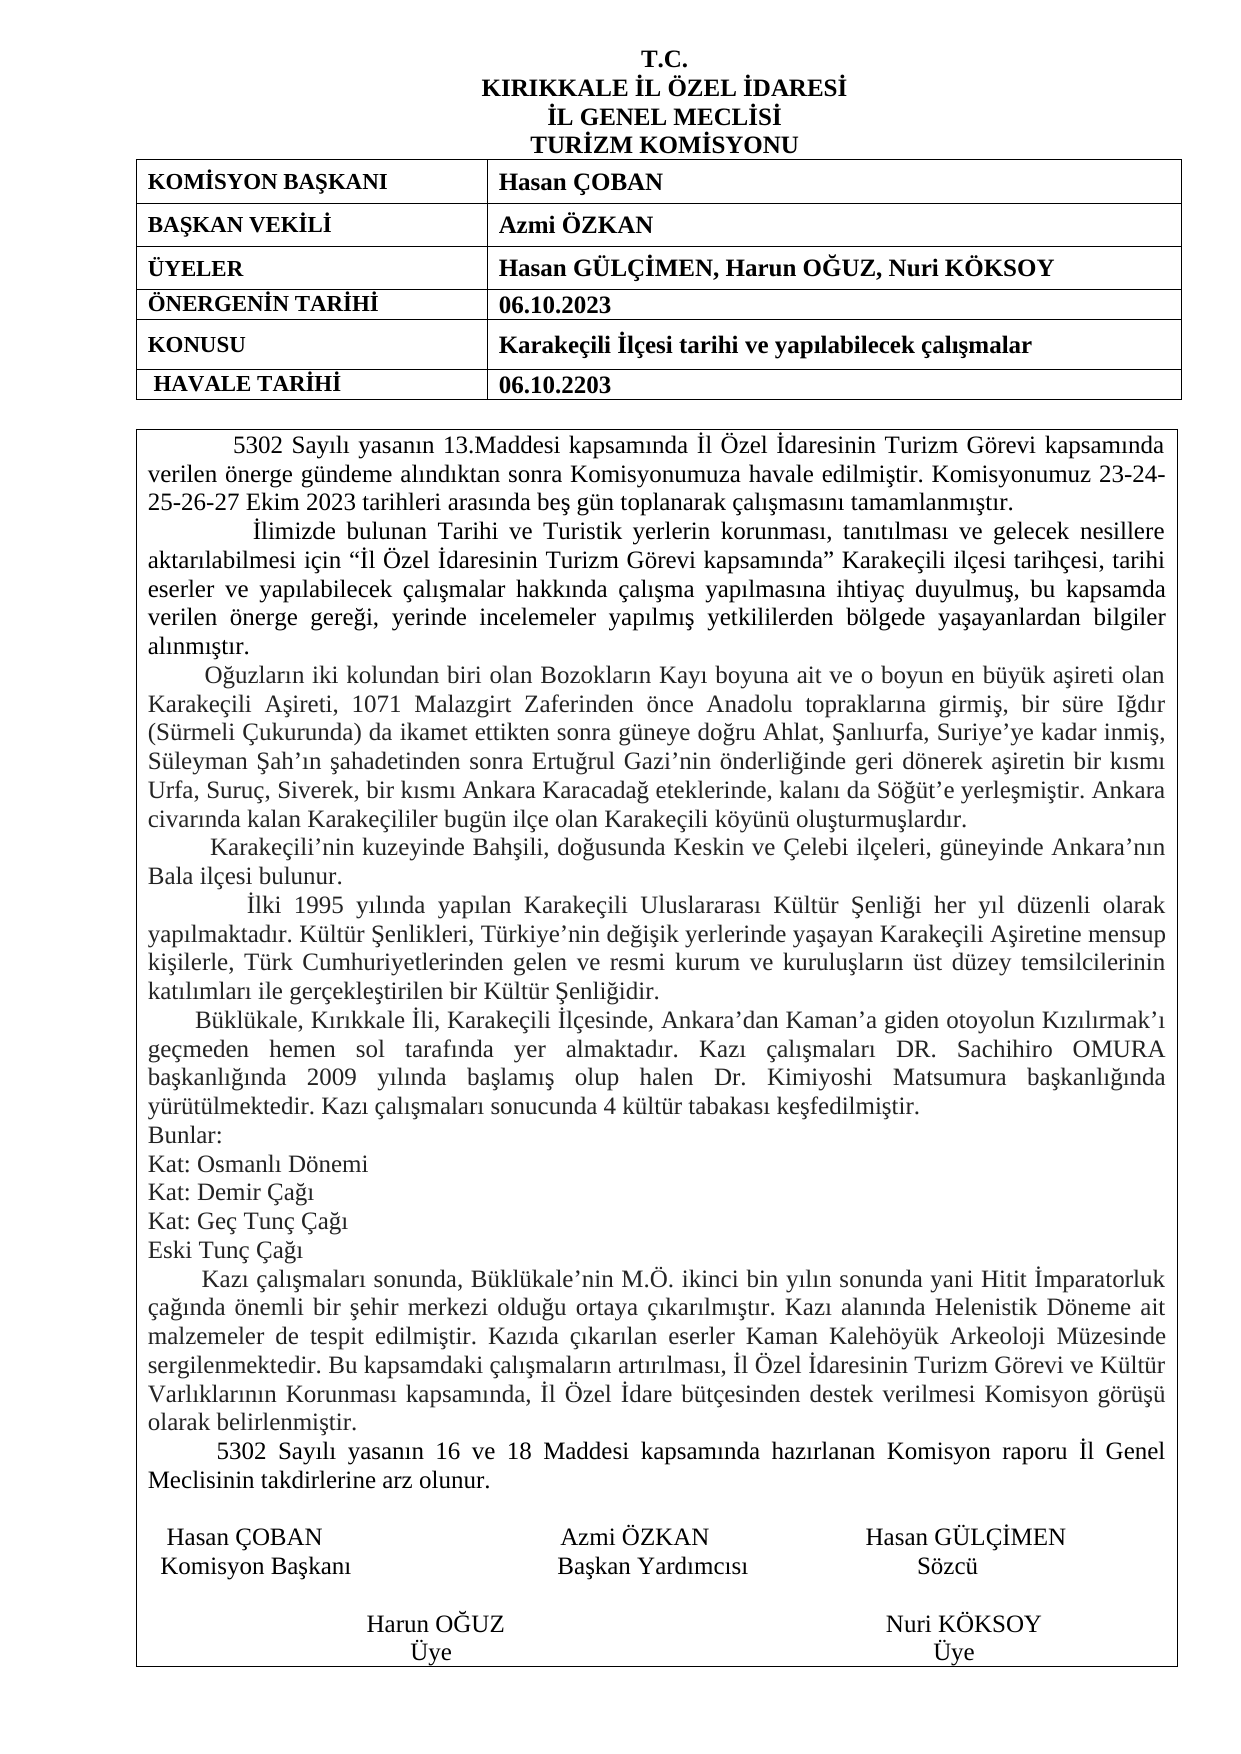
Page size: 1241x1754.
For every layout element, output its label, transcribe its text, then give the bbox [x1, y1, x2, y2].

text İL GENEL MECLİSİ [148, 102, 1181, 131]
table_cell ÖNERGENİN TARİHİ [137, 290, 487, 319]
table_cell HAVALE TARİHİ [137, 370, 487, 399]
table_header 5302 Sayılı yasanın 13.Maddesi kapsamında İl Özel İdaresinin Turizm Görevi kapsamında verilen önerge gündeme alındıktan sonra Komisyonumuza havale edilmiştir. Komisyonumuz 23-24-25-26-27 Ekim 2023 tarihleri arasında beş gün toplanarak çalışmasını tamamlanmıştır. İlimizde bulunan Tarihi ve Turistik yerlerin korunması, tanıtılması ve gelecek nesillere aktarılabilmesi için “İl Özel İdaresinin Turizm Görevi kapsamında” Karakeçili ilçesi tarihçesi, tarihi eserler ve yapılabilecek çalışmalar hakkında çalışma yapılmasına ihtiyaç duyulmuş, bu kapsamda verilen önerge gereği, yerinde incelemeler yapılmış yetkililerden bölgede yaşayanlardan bilgiler alınmıştır. Oğuzların iki kolundan biri olan Bozokların Kayı boyuna ait ve o boyun en büyük aşireti olan Karakeçili Aşireti, 1071 Malazgirt Zaferinden önce Anadolu topraklarına girmiş, bir süre Iğdır (Sürmeli Çukurunda) da ikamet ettikten sonra güneye doğru Ahlat, Şanlıurfa, Suriye’ye kadar inmiş, Süleyman Şah’ın şahadetinden sonra Ertuğrul Gazi’nin önderliğinde geri dönerek aşiretin bir kısmı Urfa, Suruç, Siverek, bir kısmı Ankara Karacadağ eteklerinde, kalanı da Söğüt’e yerleşmiştir. Ankara civarında kalan Karakeçililer bugün ilçe olan Karakeçili köyünü oluşturmuşlardır. Karakeçili’nin kuzeyinde Bahşili, doğusunda Keskin ve Çelebi ilçeleri, güneyinde Ankara’nın Bala ilçesi bulunur. İlki 1995 yılında yapılan Karakeçili Uluslararası Kültür Şenliği her yıl düzenli olarak yapılmaktadır. Kültür Şenlikleri, Türkiye’nin değişik yerlerinde yaşayan Karakeçili Aşiretine mensup kişilerle, Türk Cumhuriyetlerinden gelen ve resmi kurum ve kuruluşların üst düzey temsilcilerinin katılımları ile gerçekleştirilen bir Kültür Şenliğidir. Büklükale, Kırıkkale İli, Karakeçili İlçesinde, Ankara’dan Kaman’a giden otoyolun Kızılırmak’ı geçmeden hemen sol tarafında yer almaktadır. Kazı çalışmaları DR. Sachihiro OMURA başkanlığında 2009 yılında başlamış olup halen Dr. Kimiyoshi Matsumura başkanlığında yürütülmektedir. Kazı çalışmaları sonucunda 4 kültür tabakası keşfedilmiştir. Bunlar: Kat: Osmanlı Dönemi Kat: Demir Çağı Kat: Geç Tunç Çağı Eski Tunç Çağı Kazı çalışmaları sonunda, Büklükale’nin M.Ö. ikinci bin yılın sonunda yani Hitit İmparatorluk çağında önemli bir şehir merkezi olduğu ortaya çıkarılmıştır. Kazı alanında Helenistik Döneme ait malzemeler de tespit edilmiştir. Kazıda çıkarılan eserler Kaman Kalehöyük Arkeoloji Müzesinde sergilenmektedir. Bu kapsamdaki çalışmaların artırılması, İl Özel İdaresinin Turizm Görevi ve Kültür Varlıklarının Korunması kapsamında, İl Özel İdare bütçesinden destek verilmesi Komisyon görüşü olarak belirlenmiştir. 5302 Sayılı yasanın 16 ve 18 Maddesi kapsamında hazırlanan Komisyon raporu İl Genel Meclisinin takdirlerine arz olunur. Hasan ÇOBAN Azmi ÖZKAN Hasan GÜLÇİMEN Komisyon Başkanı Başkan Yardımcısı Sözcü Harun OĞUZ Nuri KÖKSOY Üye Üye [137, 430, 1177, 1666]
text KIRIKKALE İL ÖZEL İDARESİ [148, 73, 1181, 102]
table_header KOMİSYON BAŞKANI [137, 160, 487, 203]
table_header Hasan ÇOBAN [488, 160, 1181, 203]
table_cell Azmi ÖZKAN [488, 204, 1181, 246]
table_cell Hasan GÜLÇİMEN, Harun OĞUZ, Nuri KÖKSOY [488, 247, 1181, 289]
table_cell 06.10.2023 [488, 290, 1181, 319]
table_cell KONUSU [137, 320, 487, 369]
text TURİZM KOMİSYONU [148, 131, 1181, 159]
table_cell Karakeçili İlçesi tarihi ve yapılabilecek çalışmalar [488, 320, 1181, 369]
table_cell ÜYELER [137, 247, 487, 289]
table_cell BAŞKAN VEKİLİ [137, 204, 487, 246]
text T.C. [148, 44, 1181, 73]
table_cell 06.10.2203 [488, 370, 1181, 399]
